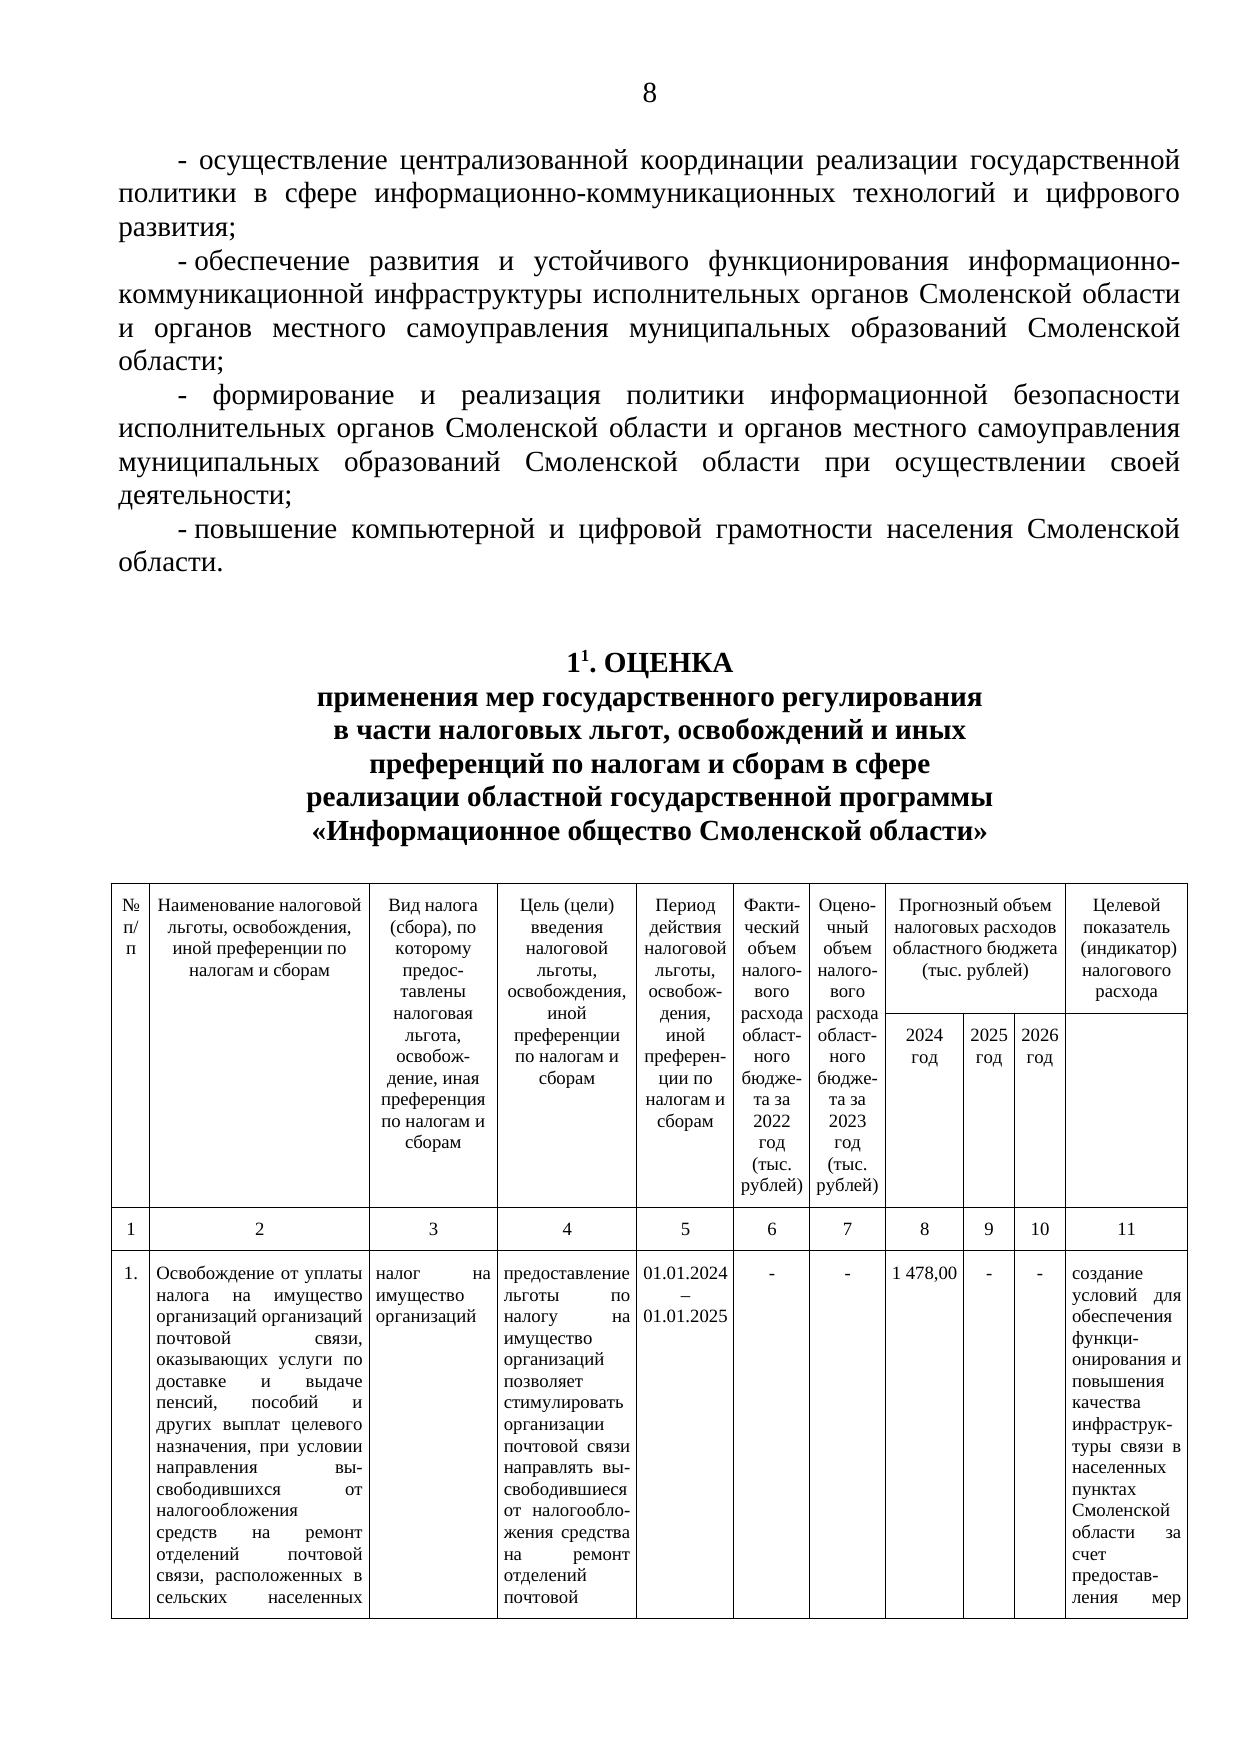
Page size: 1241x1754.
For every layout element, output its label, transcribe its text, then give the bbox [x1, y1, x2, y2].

table_cell 11 [1066, 1208, 1187, 1250]
text - формирование и реализация политики информационной безопасности исполнительных органов Смоленской области и органов местного самоуправления муниципальных образований Смоленской области при осуществлении своей деятельности; [118, 377, 1181, 511]
table_header Оцено-чный объем налого-вого расхода област-ного бюдже-та за 2023 год (тыс. рублей) [810, 884, 885, 1207]
text применения мер государственного регулирования [295, 679, 1004, 712]
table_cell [1066, 1251, 1187, 1618]
table_cell [1066, 1014, 1187, 1207]
table_cell 2 [150, 1208, 369, 1250]
table_cell 10 [1015, 1208, 1065, 1250]
table_header Вид налога (сбора), по которому предос-тавлены налоговая льгота, освобож-дение, иная преференция по налогам и сборам [370, 884, 497, 1207]
table_cell 5 [637, 1208, 733, 1250]
table_cell 2026 год [1015, 1014, 1065, 1207]
text «Информационное общество Смоленской области» [295, 813, 1004, 846]
text 11. Оценка [295, 645, 1004, 679]
table_cell - [810, 1251, 885, 1618]
table_cell - [1015, 1251, 1065, 1618]
text - повышение компьютерной и цифровой грамотности населения Смоленской области. [118, 511, 1181, 578]
table_cell - [734, 1251, 809, 1618]
table_cell 6 [734, 1208, 809, 1250]
table_header № п/п [112, 884, 149, 1012]
table_cell 1. [112, 1251, 149, 1618]
table_header Период действия налоговой льготы, освобож-дения, иной преферен-ции по налогам и сборам [637, 884, 733, 1207]
table_cell 3 [370, 1208, 497, 1250]
table_header Наименование налоговой льготы, освобождения, иной преференции по налогам и сборам [150, 884, 369, 1207]
table_cell 9 [964, 1208, 1014, 1250]
table_cell - [964, 1251, 1014, 1618]
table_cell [150, 1251, 369, 1618]
table_cell 1 [112, 1208, 149, 1250]
table_header Прогнозный объем налоговых расходов областного бюджета (тыс. рублей) [886, 884, 1065, 1012]
table_header Целевой показатель (индикатор) налогового расхода [1066, 884, 1187, 1012]
table_cell 1 478,00 [886, 1251, 963, 1618]
text в части налоговых льгот, освобождений и иных преференций по налогам и сборам в сфере реализации областной государственной программы [295, 712, 1004, 813]
text - обеспечение развития и устойчивого функционирования информационно-коммуникационной инфраструктуры исполнительных органов Смоленской области и органов местного самоуправления муниципальных образований Смоленской области; [118, 243, 1181, 377]
table_cell 4 [498, 1208, 636, 1250]
table_cell [112, 1013, 149, 1207]
table_header Цель (цели) введения налоговой льготы, освобождения, иной преференции по налогам и сборам [498, 884, 636, 1207]
table_cell 8 [886, 1208, 963, 1250]
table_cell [498, 1251, 636, 1618]
table_cell 2025 год [964, 1014, 1014, 1207]
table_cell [637, 1251, 733, 1618]
table_cell 7 [810, 1208, 885, 1250]
table_cell 2024 год [886, 1014, 963, 1207]
text - осуществление централизованной координации реализации государственной политики в сфере информационно-коммуникационных технологий и цифрового развития; [118, 142, 1181, 243]
table_header Факти-ческий объем налого-вого расхода област-ного бюдже-та за 2022 год (тыс. рублей) [734, 884, 809, 1207]
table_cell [370, 1251, 497, 1618]
